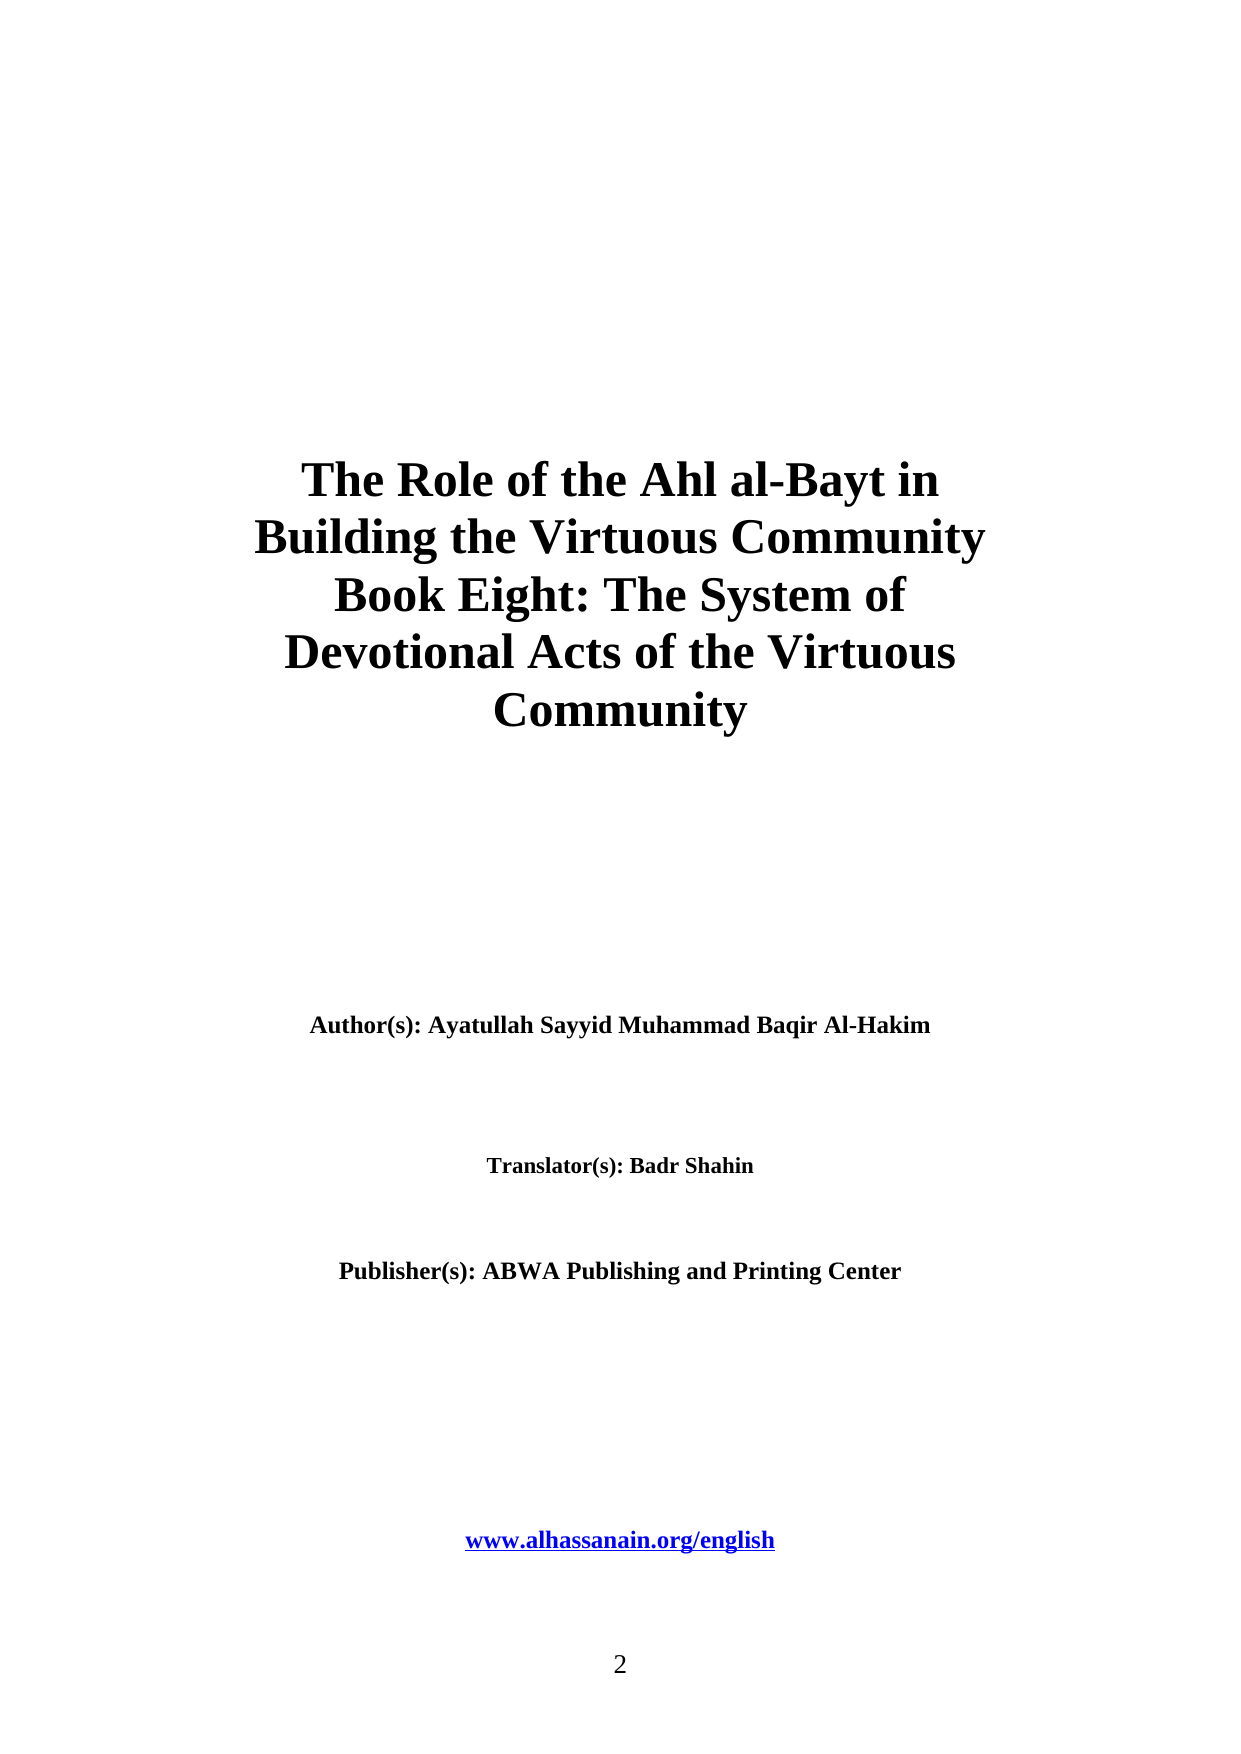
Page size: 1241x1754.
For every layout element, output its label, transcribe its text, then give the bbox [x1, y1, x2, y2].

text www.alhassanain.org/english [236, 1525, 1004, 1554]
text Translator(s): Badr Shahin [236, 1152, 1004, 1178]
text The Role of the Ahl al-Bayt in Building the Virtuous Community Book Eight: The System of Devotional Acts of the Virtuous Community [236, 450, 1004, 737]
text Author(s): Ayatullah Sayyid Muhammad Baqir Al-Hakim [236, 1010, 1004, 1038]
text Publisher(s): ABWA Publishing and Printing Center [236, 1256, 1004, 1285]
